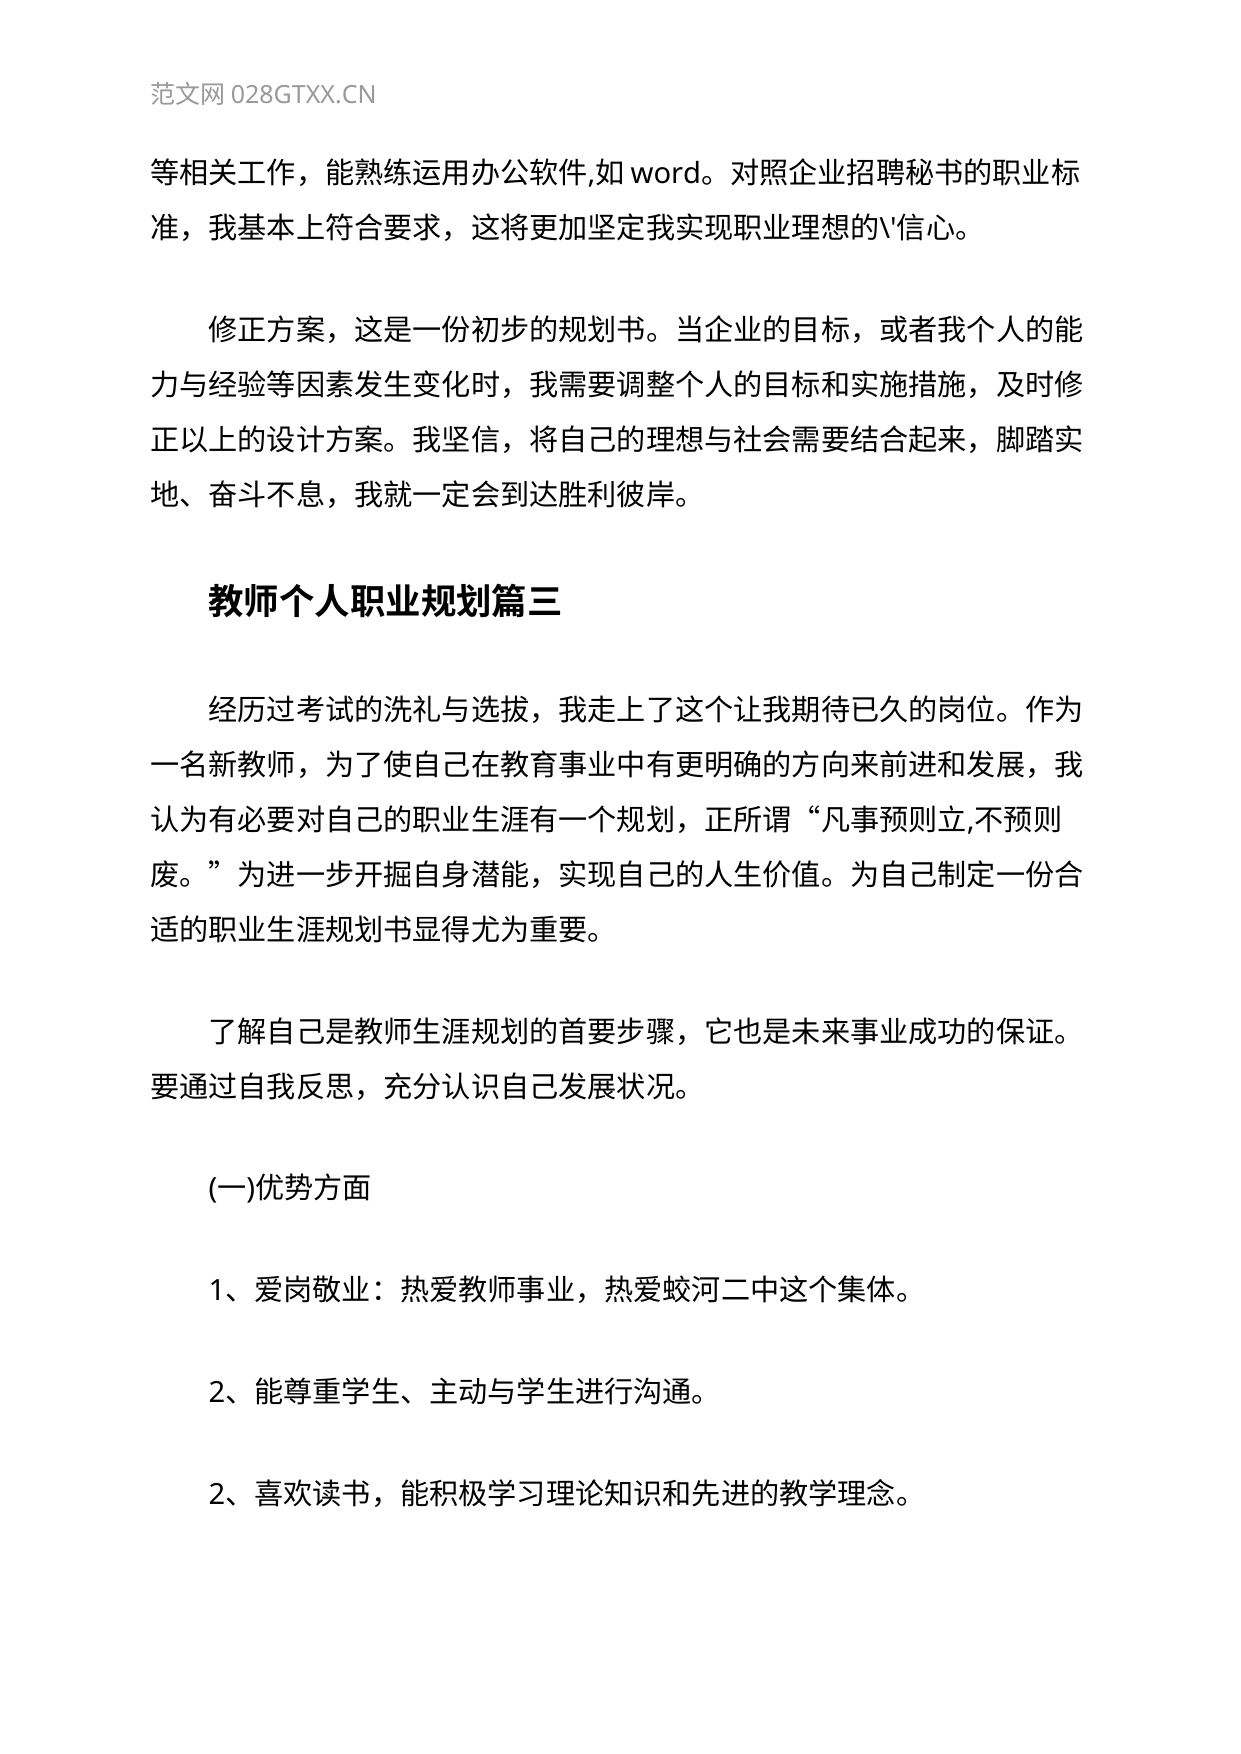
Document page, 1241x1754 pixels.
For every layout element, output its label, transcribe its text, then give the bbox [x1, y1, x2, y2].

text 2、能尊重学生、主动与学生进行沟通。 [150, 1369, 1090, 1411]
text 1、爱岗敬业：热爱教师事业，热爱蛟河二中这个集体。 [150, 1267, 1090, 1309]
text (一)优势方面 [150, 1165, 1090, 1207]
text 了解自己是教师生涯规划的首要步骤，它也是未来事业成功的保证。要通过自我反思，充分认识自己发展状况。 [150, 1008, 1090, 1106]
text 教师个人职业规划篇三 [150, 573, 1090, 625]
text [150, 150, 1090, 247]
text 修正方案，这是一份初步的规划书。当企业的目标，或者我个人的能力与经验等因素发生变化时，我需要调整个人的目标和实施措施，及时修正以上的设计方案。我坚信，将自己的理想与社会需要结合起来，脚踏实地、奋斗不息，我就一定会到达胜利彼岸。 [150, 307, 1090, 514]
text 经历过考试的洗礼与选拔，我走上了这个让我期待已久的岗位。作为一名新教师，为了使自己在教育事业中有更明确的方向来前进和发展，我认为有必要对自己的职业生涯有一个规划，正所谓“凡事预则立,不预则废。”为进一步开掘自身潜能，实现自己的人生价值。为自己制定一份合适的职业生涯规划书显得尤为重要。 [150, 687, 1090, 949]
text 2、喜欢读书，能积极学习理论知识和先进的教学理念。 [150, 1471, 1090, 1513]
